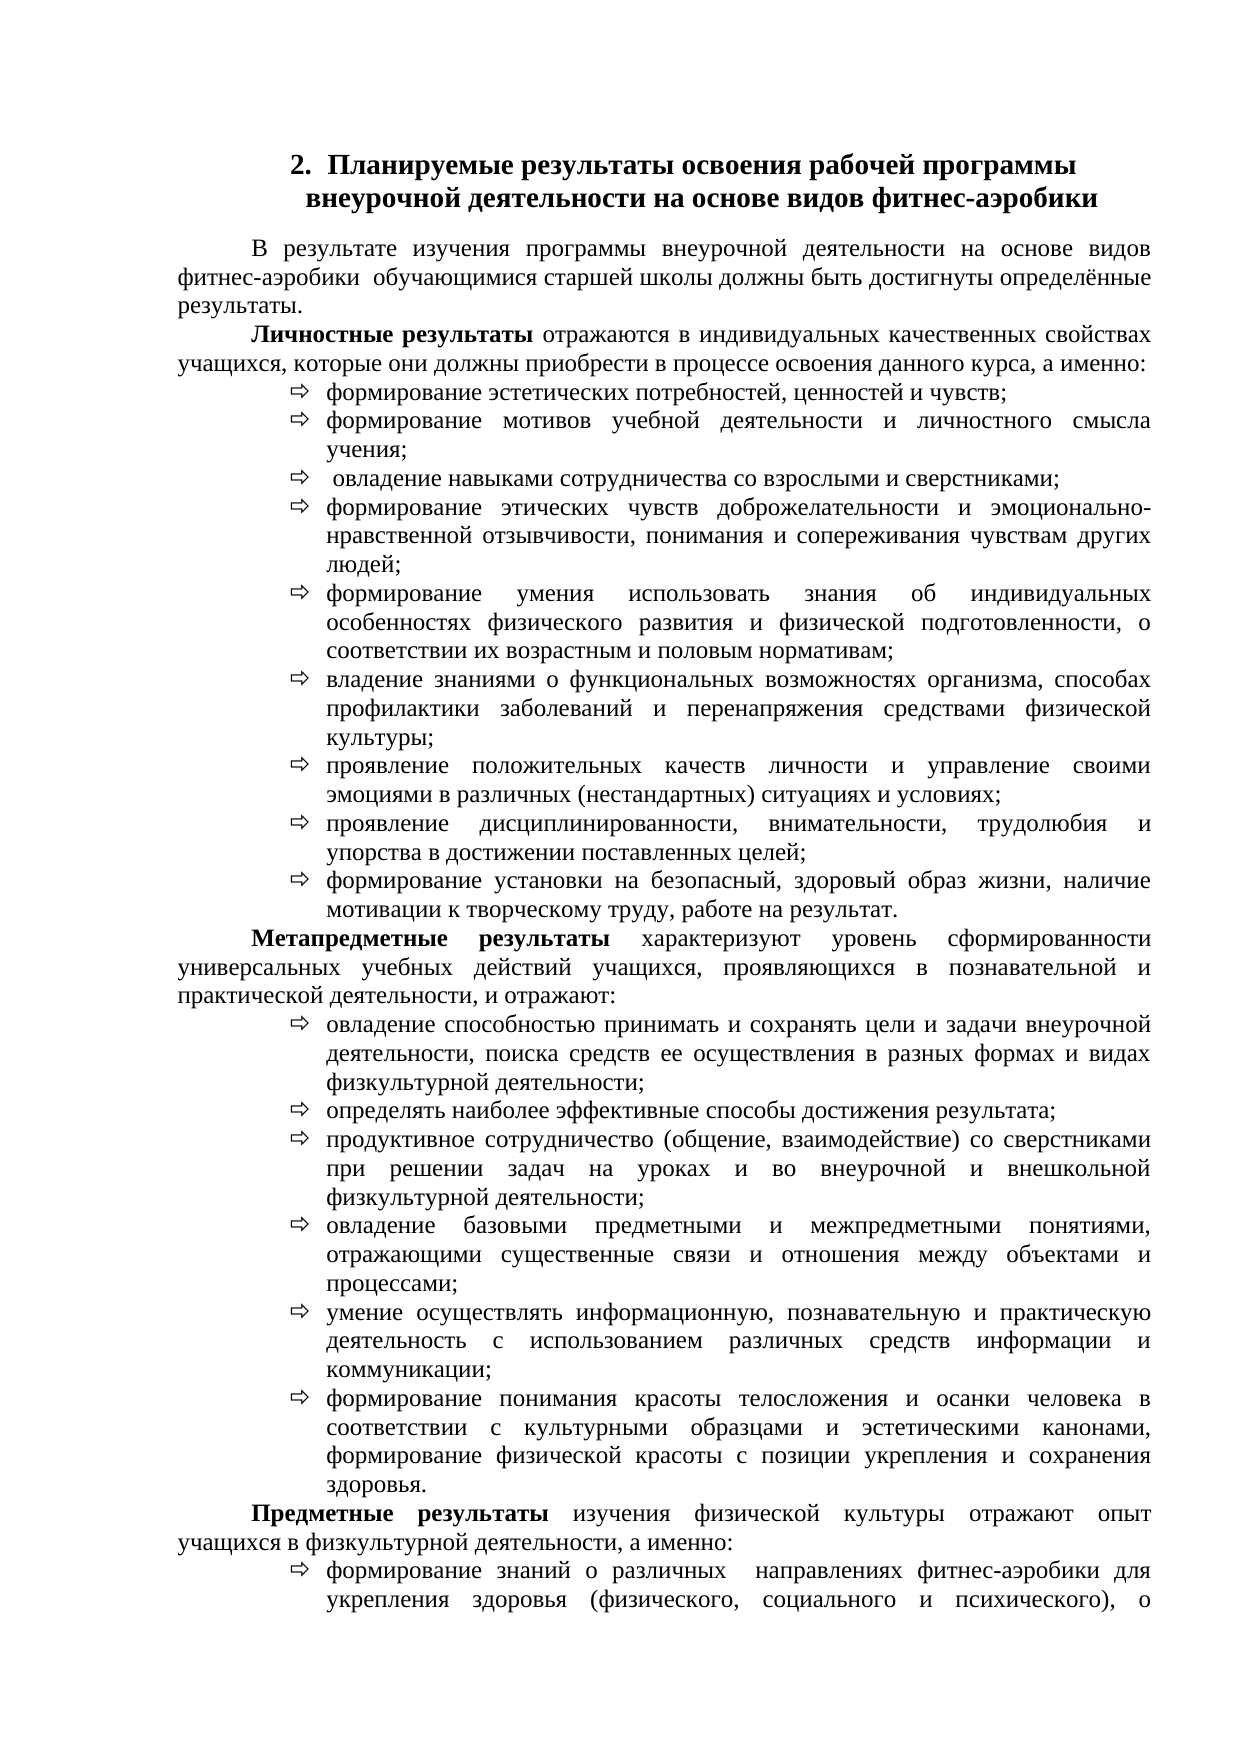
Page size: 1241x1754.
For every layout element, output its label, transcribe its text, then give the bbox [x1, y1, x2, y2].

list Планируемые результаты освоения рабочей программы внеурочной деятельности на основе видов фитнес-аэробики [215, 147, 1152, 214]
list формирование эстетических потребностей, ценностей и чувств; [288, 377, 1152, 406]
text В результате изучения программы внеурочной деятельности на основе видов фитнес-аэробики обучающимися старшей школы должны быть достигнуты определённые результаты. [177, 233, 1152, 319]
list умение осуществлять информационную, познавательную и практическую деятельность с использованием различных средств информации и коммуникации; [288, 1297, 1152, 1383]
list формирование этических чувств доброжелательности и эмоционально-нравственной отзывчивости, понимания и сопереживания чувствам других людей; [288, 492, 1152, 578]
list проявление положительных качеств личности и управление своими эмоциями в различных (нестандартных) ситуациях и условиях; [288, 751, 1152, 808]
list овладение навыками сотрудничества со взрослыми и сверстниками; [288, 463, 1152, 492]
list овладение способностью принимать и сохранять цели и задачи внеурочной деятельности, поиска средств ее осуществления в разных формах и видах физкультурной деятельности; [288, 1009, 1152, 1096]
list формирование умения использовать знания об индивидуальных особенностях физического развития и физической подготовленности, о соответствии их возрастным и половым нормативам; [288, 578, 1152, 664]
list проявление дисциплинированности, внимательности, трудолюбия и упорства в достижении поставленных целей; [288, 808, 1152, 866]
list формирование понимания красоты телосложения и осанки человека в соответствии с культурными образцами и эстетическими канонами, формирование физической красоты с позиции укрепления и сохранения здоровья. [288, 1383, 1152, 1498]
list продуктивное сотрудничество (общение, взаимодействие) со сверстниками при решении задач на уроках и во внеурочной и внешкольной физкультурной деятельности; [288, 1124, 1152, 1211]
list овладение базовыми предметными и межпредметными понятиями, отражающими существенные связи и отношения между объектами и процессами; [288, 1211, 1152, 1297]
list владение знаниями о функциональных возможностях организма, способах профилактики заболеваний и перенапряжения средствами физической культуры; [288, 664, 1152, 751]
text Личностные результаты отражаются в индивидуальных качественных свойствах учащихся, которые они должны приобрести в процессе освоения данного курса, а именно: [177, 319, 1152, 377]
text Предметные результаты изучения физической культуры отражают опыт учащихся в физкультурной деятельности, а именно: [177, 1498, 1152, 1556]
list формирование мотивов учебной деятельности и личностного смысла учения; [288, 406, 1152, 463]
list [288, 1556, 1152, 1613]
list определять наиболее эффективные способы достижения результата; [288, 1096, 1152, 1124]
text Метапредметные результаты характеризуют уровень сформированности универсальных учебных действий учащихся, проявляющихся в познавательной и практической деятельности, и отражают: [177, 923, 1152, 1009]
list формирование установки на безопасный, здоровый образ жизни, наличие мотивации к творческому труду, работе на результат. [288, 866, 1152, 923]
